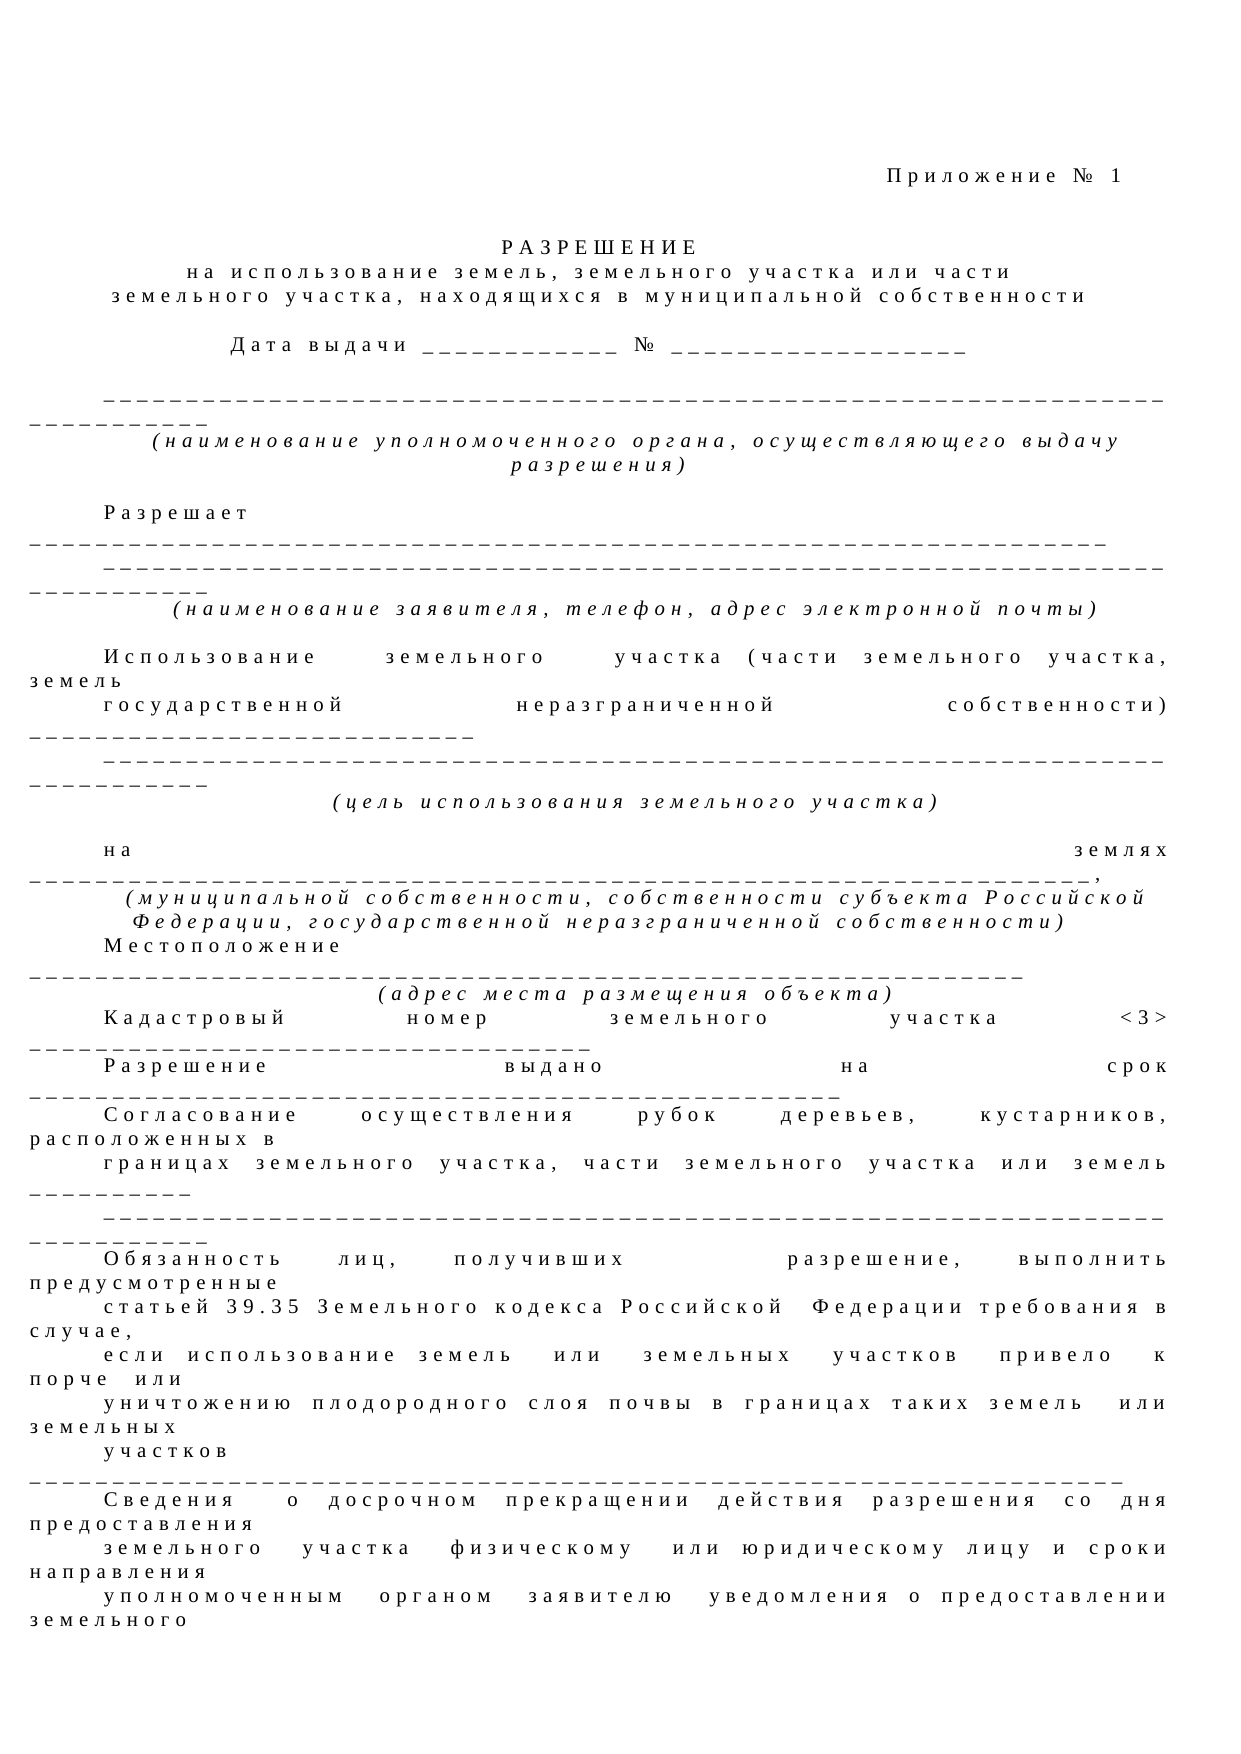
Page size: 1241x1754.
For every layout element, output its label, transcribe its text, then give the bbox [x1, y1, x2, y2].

text Приложение № 1 [767, 163, 1166, 187]
text на использование земель, земельного участка или части [29, 259, 1166, 283]
text границах земельного участка, части земельного участка или земель __________ [29, 1149, 1166, 1198]
text (наименование заявителя, телефон, адрес электронной почты) [29, 596, 1166, 620]
text (наименование уполномоченного органа, осуществляющего выдачу разрешения) [29, 428, 1166, 476]
text статьей 39.35 Земельного кодекса Российской Федерации требования в случае, [29, 1294, 1166, 1342]
text ___________________________________________________________________________ [29, 1198, 1166, 1246]
text ___________________________________________________________________________ [29, 379, 1166, 428]
text участков __________________________________________________________________ [29, 1438, 1166, 1486]
text ___________________________________________________________________________ [29, 741, 1166, 789]
text РАЗРЕШЕНИЕ [29, 235, 1166, 259]
text если использование земель или земельных участков привело к порче или [29, 1342, 1166, 1390]
text ___________________________________________________________________________ [29, 548, 1166, 596]
text государственной неразграниченной собственности) ___________________________ [29, 692, 1166, 741]
text уполномоченным органом заявителю уведомления о предоставлении земельного [29, 1583, 1166, 1631]
text Сведения о досрочном прекращении действия разрешения со дня предоставления [29, 1486, 1166, 1534]
text Обязанность лиц, получивших разрешение, выполнить предусмотренные [29, 1246, 1166, 1294]
text уничтожению плодородного слоя почвы в границах таких земель или земельных [29, 1390, 1166, 1438]
text земельного участка физическому или юридическому лицу и сроки направления [29, 1534, 1166, 1583]
text Дата выдачи ____________ № __________________ [29, 331, 1166, 356]
text (муниципальной собственности, собственности субъекта Российской Федерации, государственной неразграниченной собственности) [29, 885, 1166, 933]
text на землях ________________________________________________________________, [29, 837, 1166, 885]
text Разрешение выдано на срок _________________________________________________ [29, 1053, 1166, 1101]
text (цель использования земельного участка) [29, 789, 1166, 813]
text Кадастровый номер земельного участка <3> __________________________________ [29, 1005, 1166, 1053]
text Разрешает _________________________________________________________________ [29, 500, 1166, 548]
text Использование земельного участка (части земельного участка, земель [29, 644, 1166, 692]
text (адрес места размещения объекта) [29, 981, 1166, 1005]
text земельного участка, находящихся в муниципальной собственности [29, 283, 1166, 307]
text Местоположение ____________________________________________________________ [29, 933, 1166, 981]
text Согласование осуществления рубок деревьев, кустарников, расположенных в [29, 1101, 1166, 1149]
